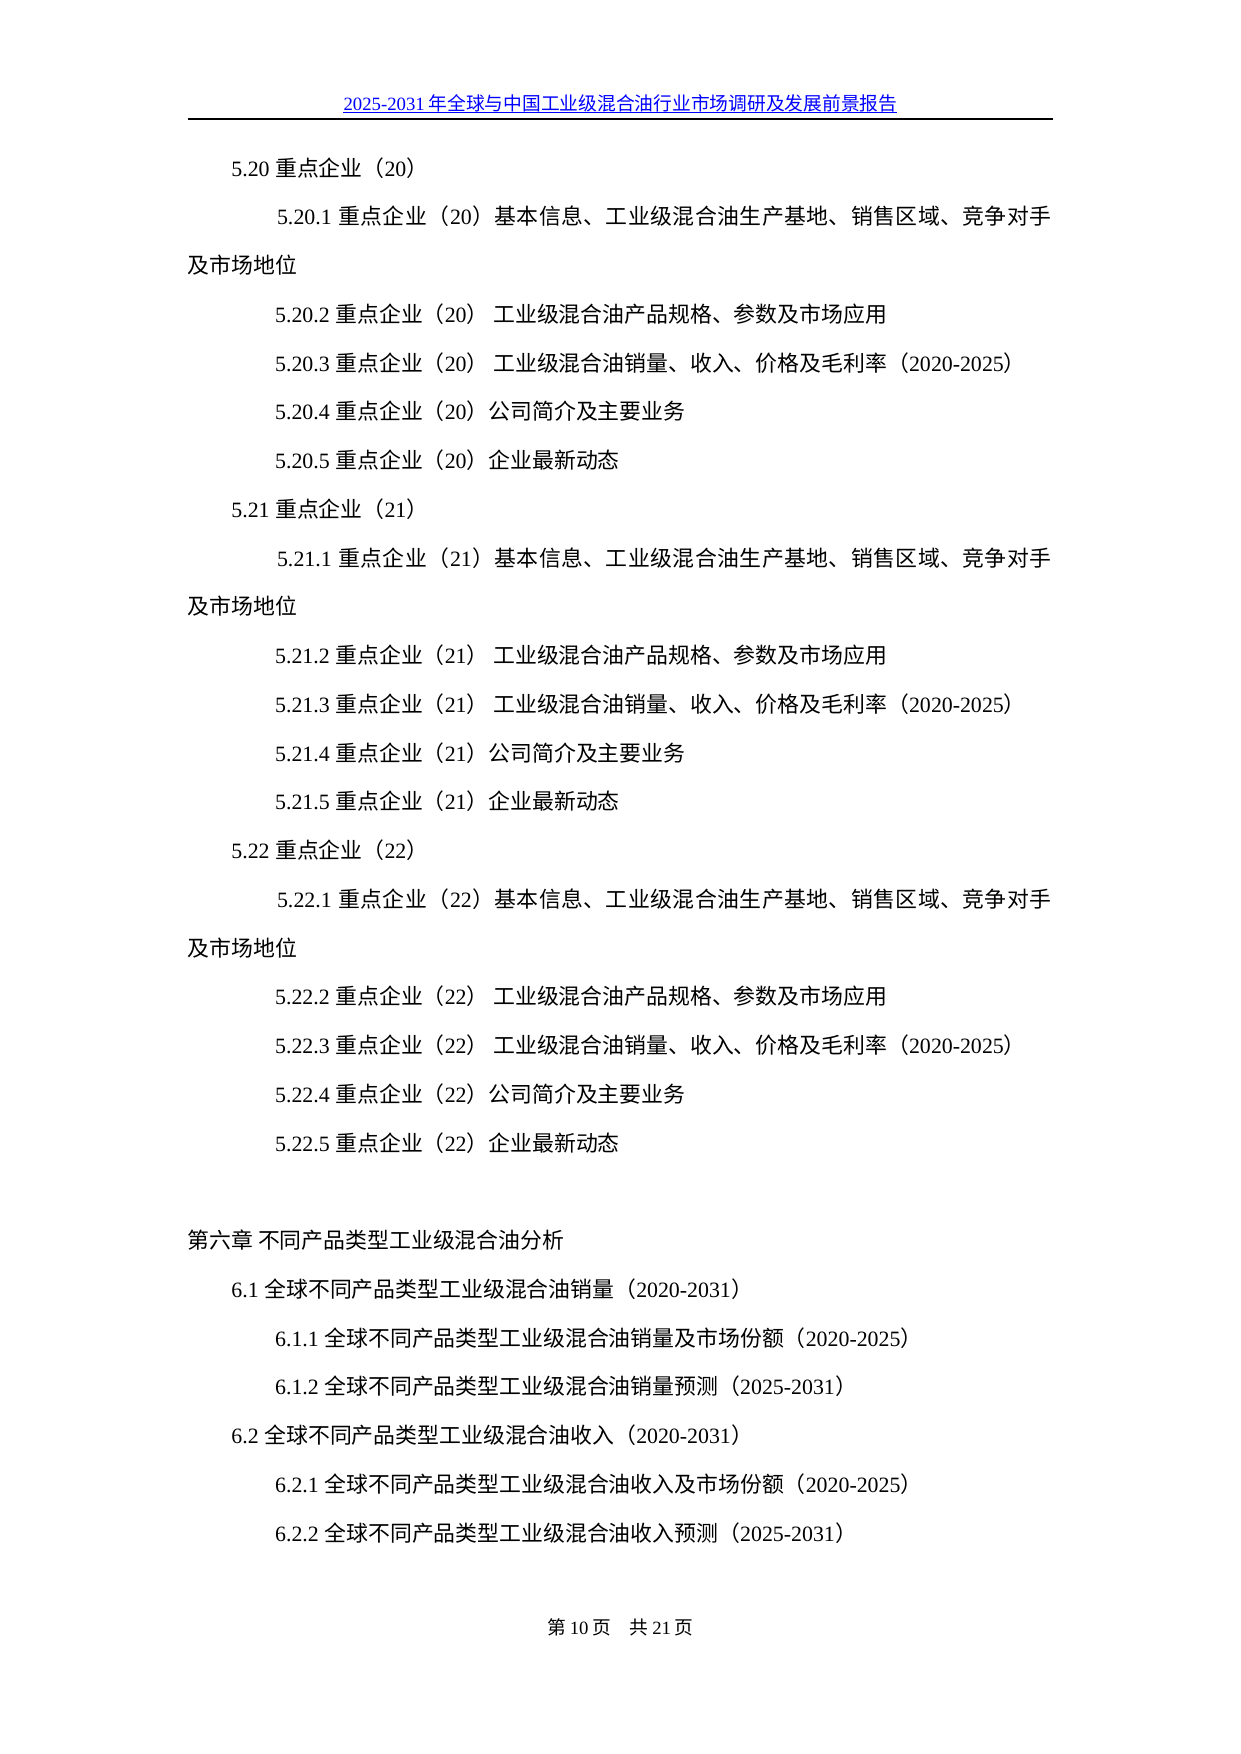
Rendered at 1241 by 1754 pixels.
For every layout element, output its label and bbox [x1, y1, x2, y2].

text [187, 150, 1053, 1548]
